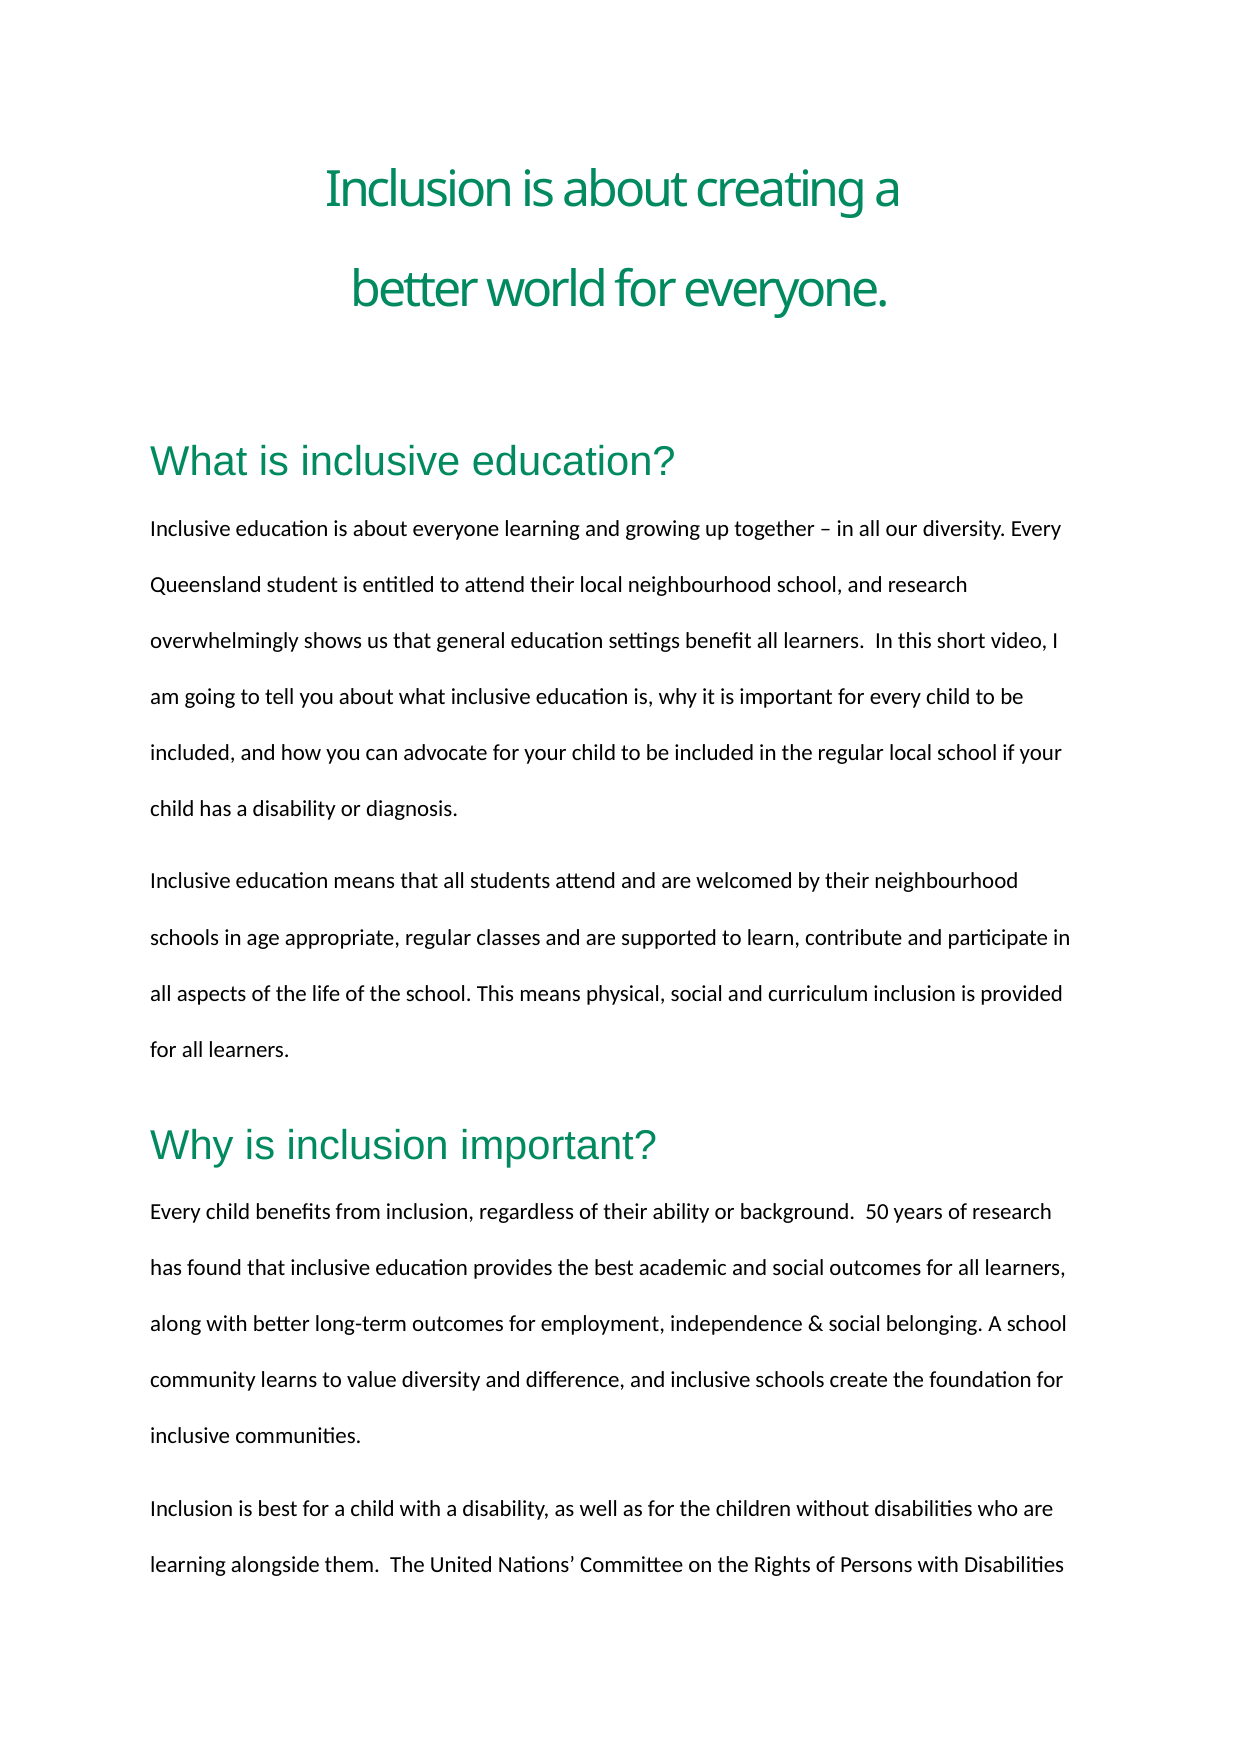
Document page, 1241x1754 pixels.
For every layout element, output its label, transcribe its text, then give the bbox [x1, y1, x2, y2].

text What is inclusive education? [150, 437, 1090, 484]
text Why is inclusion important? [150, 1120, 1090, 1168]
text Every child benefits from inclusion, regardless of their ability or background. 50 years of research has found that inclusive education provides the best academic and social outcomes for all learners, along with better long-term outcomes for employment, independence & social belonging. A school community learns to value diversity and difference, and inclusive schools create the foundation for inclusive communities. [150, 1197, 1090, 1449]
text Inclusive education means that all students attend and are welcomed by their neighbourhood schools in age appropriate, regular classes and are supported to learn, contribute and participate in all aspects of the life of the school. This means physical, social and curriculum inclusion is provided for all learners. [150, 867, 1090, 1063]
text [150, 1494, 1090, 1578]
text Inclusive education is about everyone learning and growing up together – in all our diversity. Every Queensland student is entitled to attend their local neighbourhood school, and research overwhelmingly shows us that general education settings benefit all learners. In this short video, I am going to tell you about what inclusive education is, why it is important for every child to be included, and how you can advocate for your child to be included in the regular local school if your child has a disability or diagnosis. [150, 514, 1090, 822]
text better world for everyone.​ [150, 250, 1090, 321]
text Inclusion is about creating a ​ [150, 150, 1090, 221]
